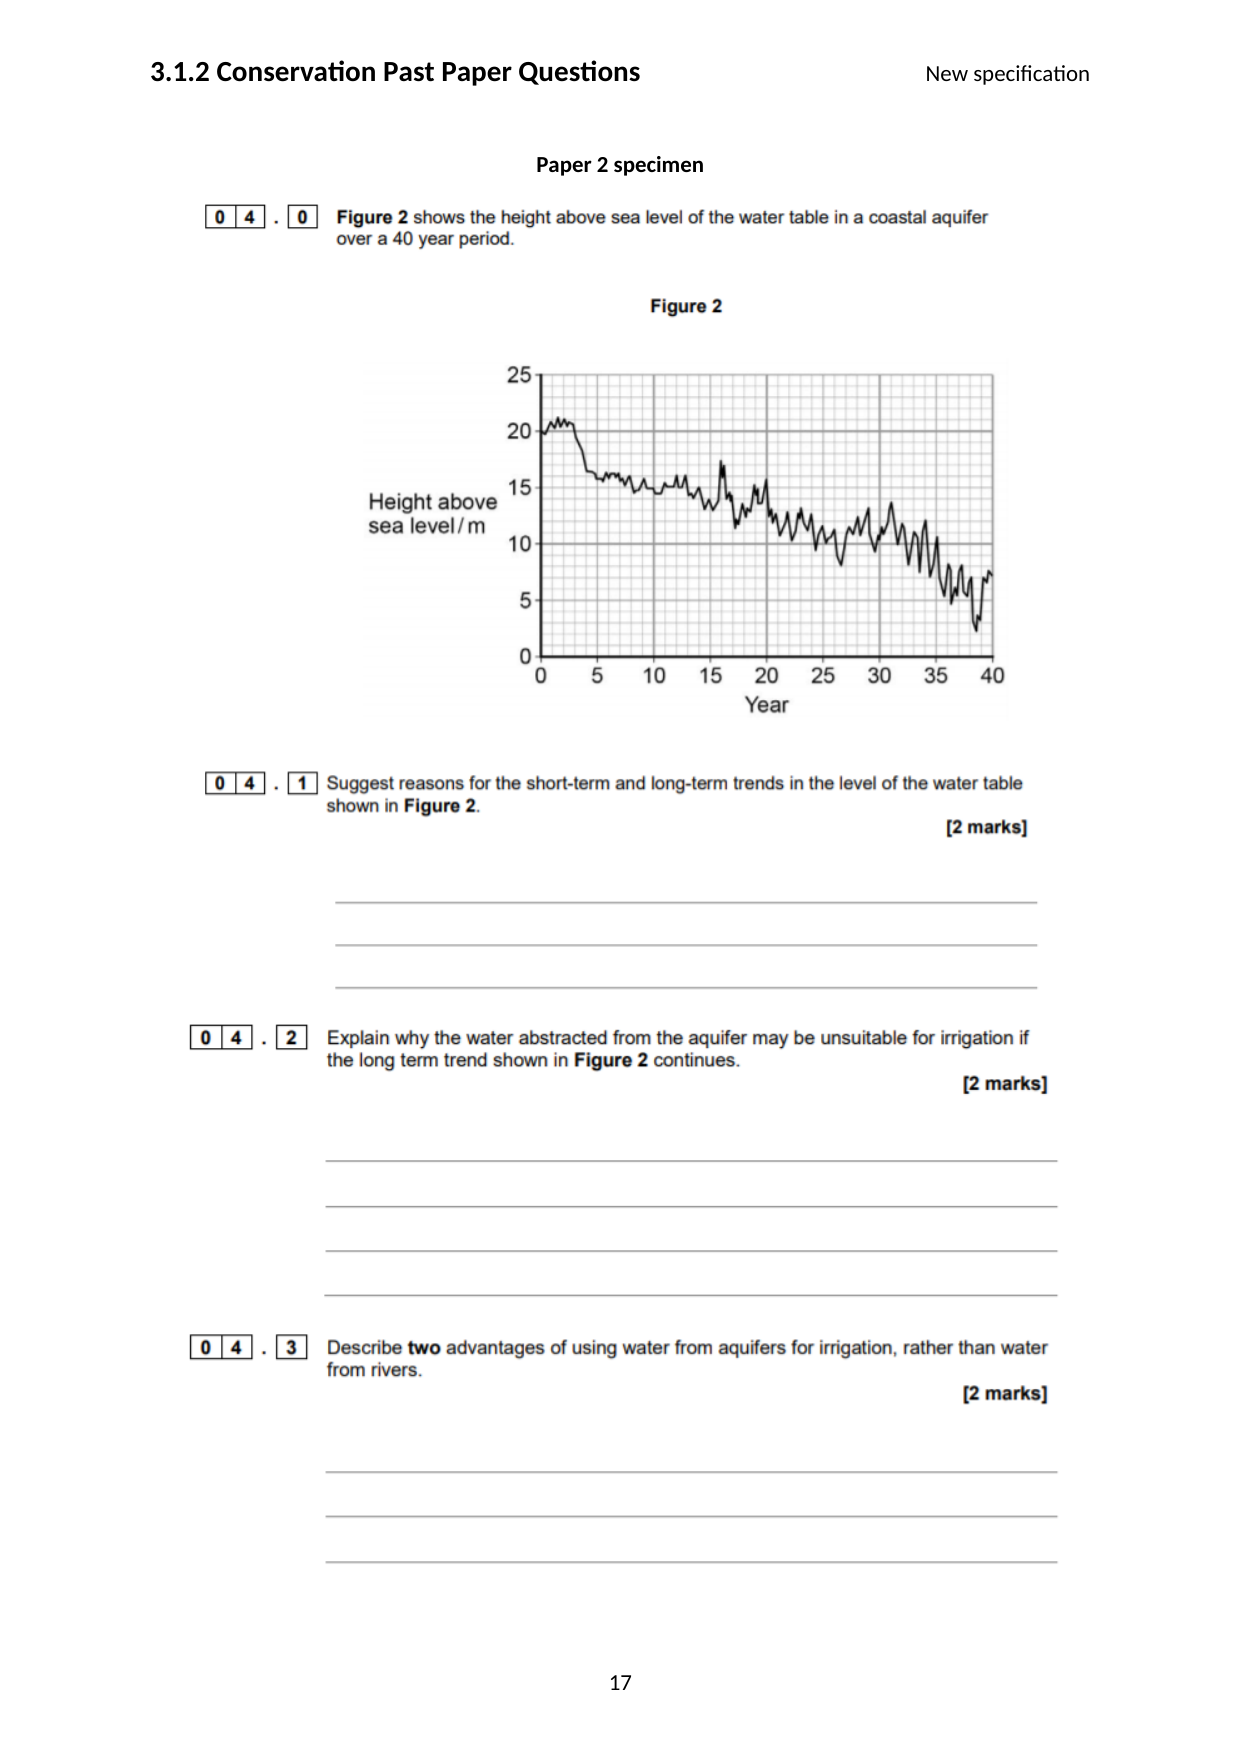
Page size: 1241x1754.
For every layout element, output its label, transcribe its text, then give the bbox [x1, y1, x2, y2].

picture [177, 1017, 1063, 1306]
picture [194, 196, 1046, 999]
picture [177, 1324, 1063, 1570]
text Paper 2 specimen [150, 150, 1090, 178]
